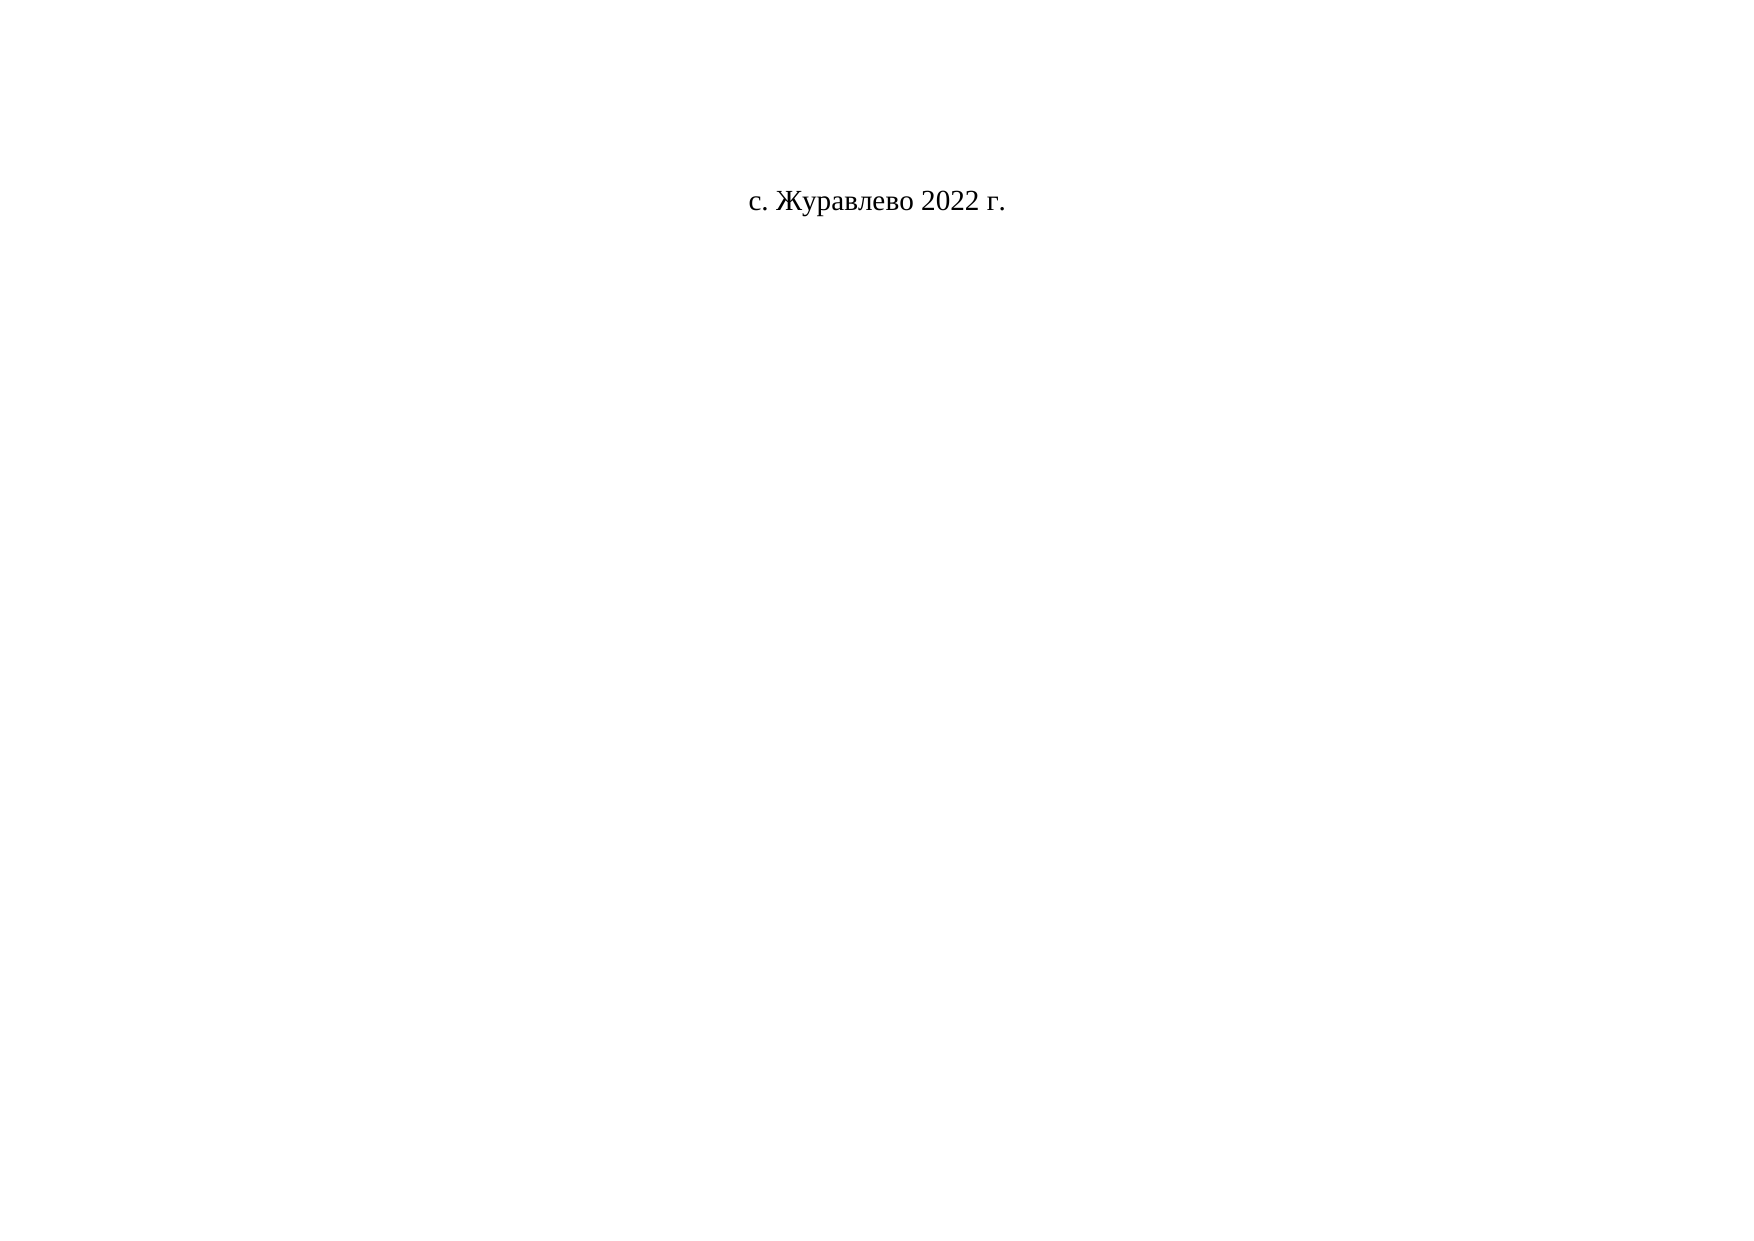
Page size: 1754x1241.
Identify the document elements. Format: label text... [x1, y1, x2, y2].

text с. Журавлево 2022 г. [118, 183, 1636, 216]
